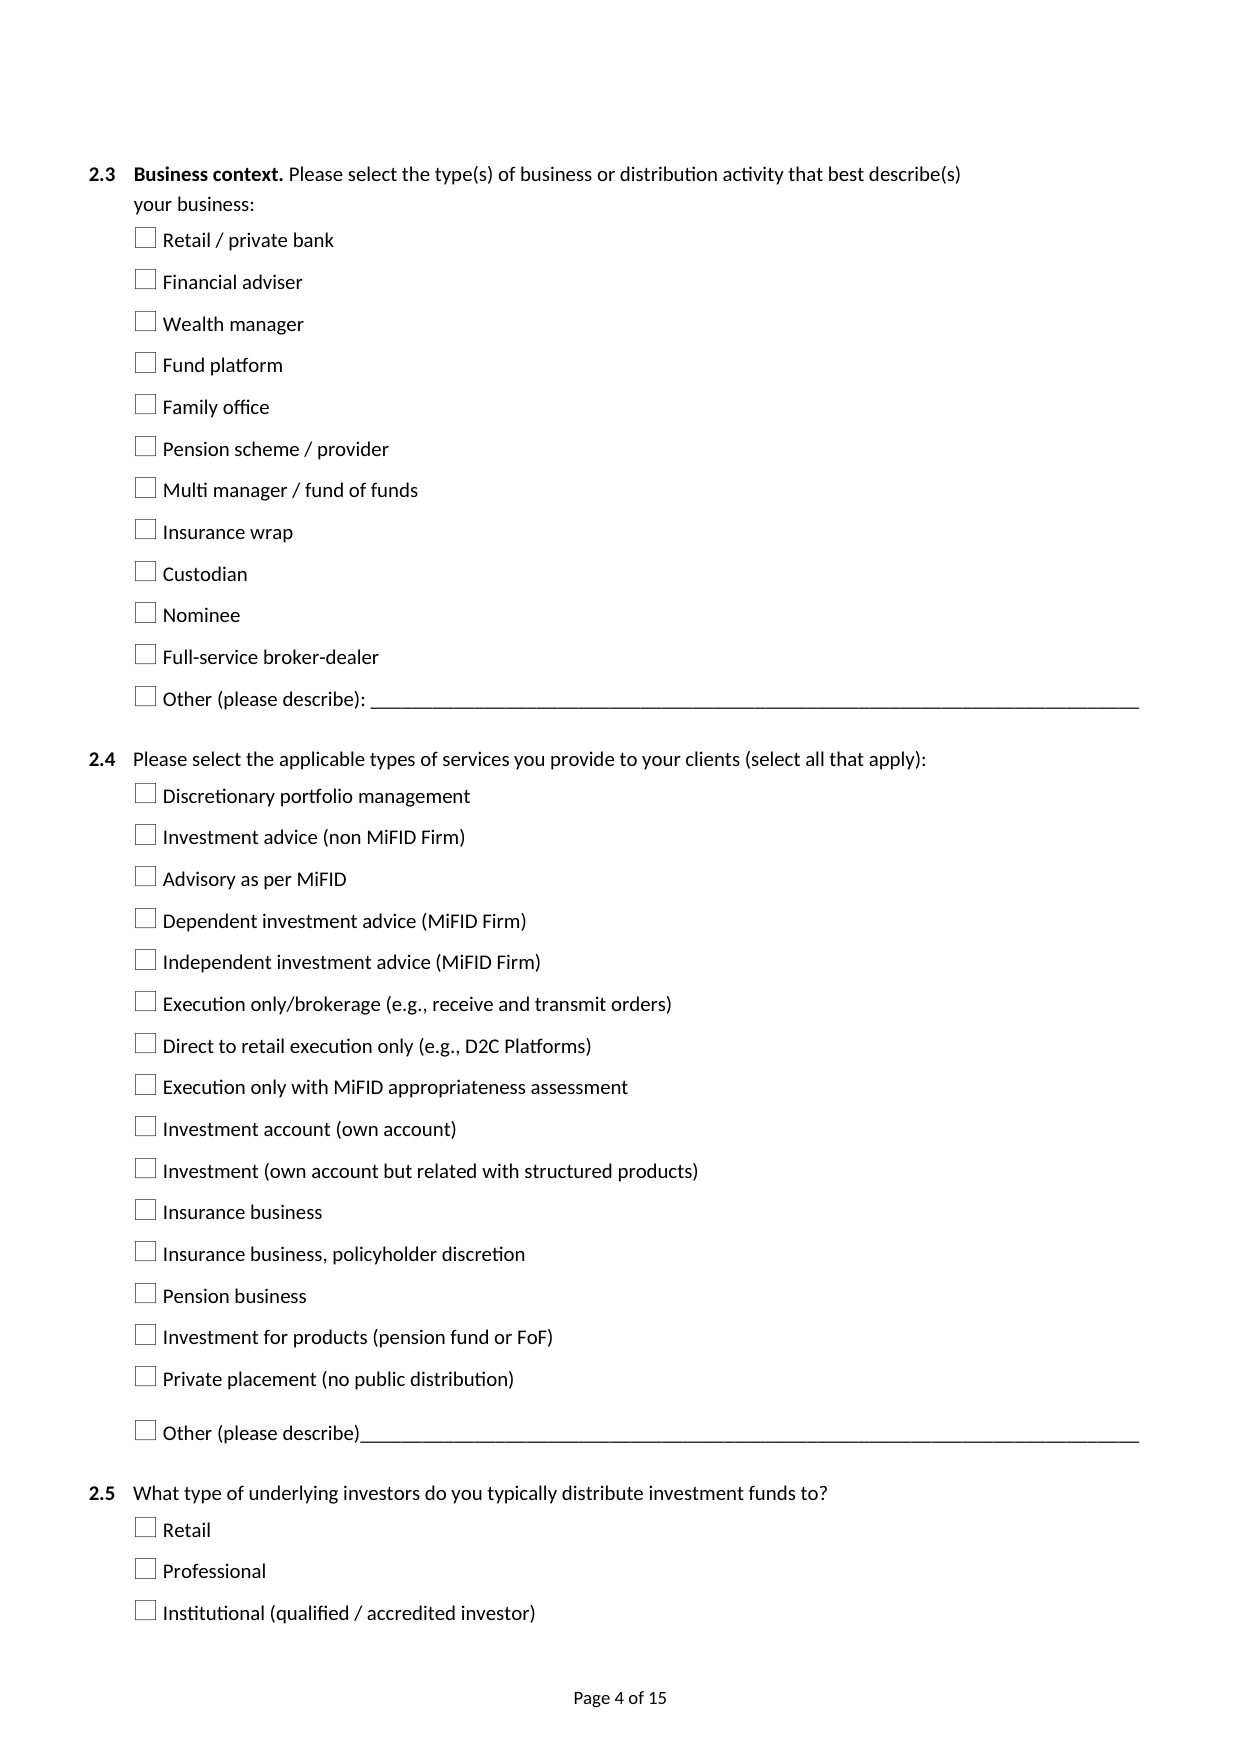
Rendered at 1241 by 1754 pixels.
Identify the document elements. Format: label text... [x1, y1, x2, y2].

picture [132, 1322, 158, 1348]
text Insurance business [133, 1197, 1152, 1227]
text Retail / private bank [133, 225, 1152, 255]
text Direct to retail execution only (e.g., D2C Platforms) [133, 1030, 1152, 1061]
text Discretionary portfolio management [133, 780, 1152, 811]
picture [132, 1597, 158, 1623]
picture [132, 1155, 158, 1181]
picture [132, 225, 158, 251]
picture [132, 641, 158, 667]
text Insurance wrap [133, 517, 1152, 547]
list 2.3 Business context. Please select the type(s) of business or distribution activity that best describe(s) your business: [88, 158, 1152, 216]
text Professional [133, 1556, 1152, 1586]
text Nominee [133, 600, 1152, 630]
picture [132, 1197, 158, 1223]
picture [132, 863, 158, 889]
text Wealth manager [133, 308, 1152, 339]
text Institutional (qualified / accredited investor) [133, 1598, 1152, 1628]
text Insurance business, policyholder discretion [133, 1239, 1152, 1269]
picture [132, 1280, 158, 1306]
text Dependent investment advice (MiFID Firm) [133, 905, 1152, 936]
picture [132, 683, 158, 709]
text Other (please describe) [133, 1417, 1152, 1448]
picture [132, 780, 158, 806]
picture [132, 516, 158, 542]
text Investment (own account but related with structured products) [133, 1155, 1152, 1186]
text Pension scheme / provider [133, 433, 1152, 464]
text Execution only with MiFID appropriateness assessment [133, 1072, 1152, 1102]
text Pension business [133, 1280, 1152, 1311]
picture [132, 1072, 158, 1098]
picture [132, 1238, 158, 1264]
picture [132, 1030, 158, 1056]
picture [132, 905, 158, 931]
picture [132, 600, 158, 626]
text Private placement (no public distribution) [133, 1364, 1152, 1394]
picture [132, 1113, 158, 1139]
picture [132, 1363, 158, 1389]
text Other (please describe): [133, 683, 1152, 714]
picture [132, 391, 158, 417]
picture [132, 308, 158, 334]
text Investment account (own account) [133, 1114, 1152, 1144]
text Investment advice (non MiFID Firm) [133, 822, 1152, 852]
text Execution only/brokerage (e.g., receive and transmit orders) [133, 989, 1152, 1019]
text Independent investment advice (MiFID Firm) [133, 947, 1152, 977]
text Advisory as per MiFID [133, 864, 1152, 894]
list 2.4 Please select the applicable types of services you provide to your clients (select all that apply): [88, 742, 1152, 772]
text Full-service broker-dealer [133, 642, 1152, 672]
picture [132, 1556, 158, 1582]
picture [132, 1417, 158, 1443]
picture [132, 266, 158, 292]
text Investment for products (pension fund or FoF) [133, 1322, 1152, 1352]
picture [132, 558, 158, 584]
list 2.5 What type of underlying investors do you typically distribute investment funds to? [88, 1476, 1152, 1505]
picture [132, 475, 158, 501]
picture [132, 1514, 158, 1540]
text Custodian [133, 558, 1152, 589]
picture [132, 988, 158, 1014]
picture [132, 822, 158, 848]
text Family office [133, 392, 1152, 422]
text Fund platform [133, 350, 1152, 380]
text Multi manager / fund of funds [133, 475, 1152, 505]
picture [132, 350, 158, 376]
text Financial adviser [133, 267, 1152, 297]
text Retail [133, 1514, 1152, 1545]
picture [132, 947, 158, 973]
picture [132, 433, 158, 459]
